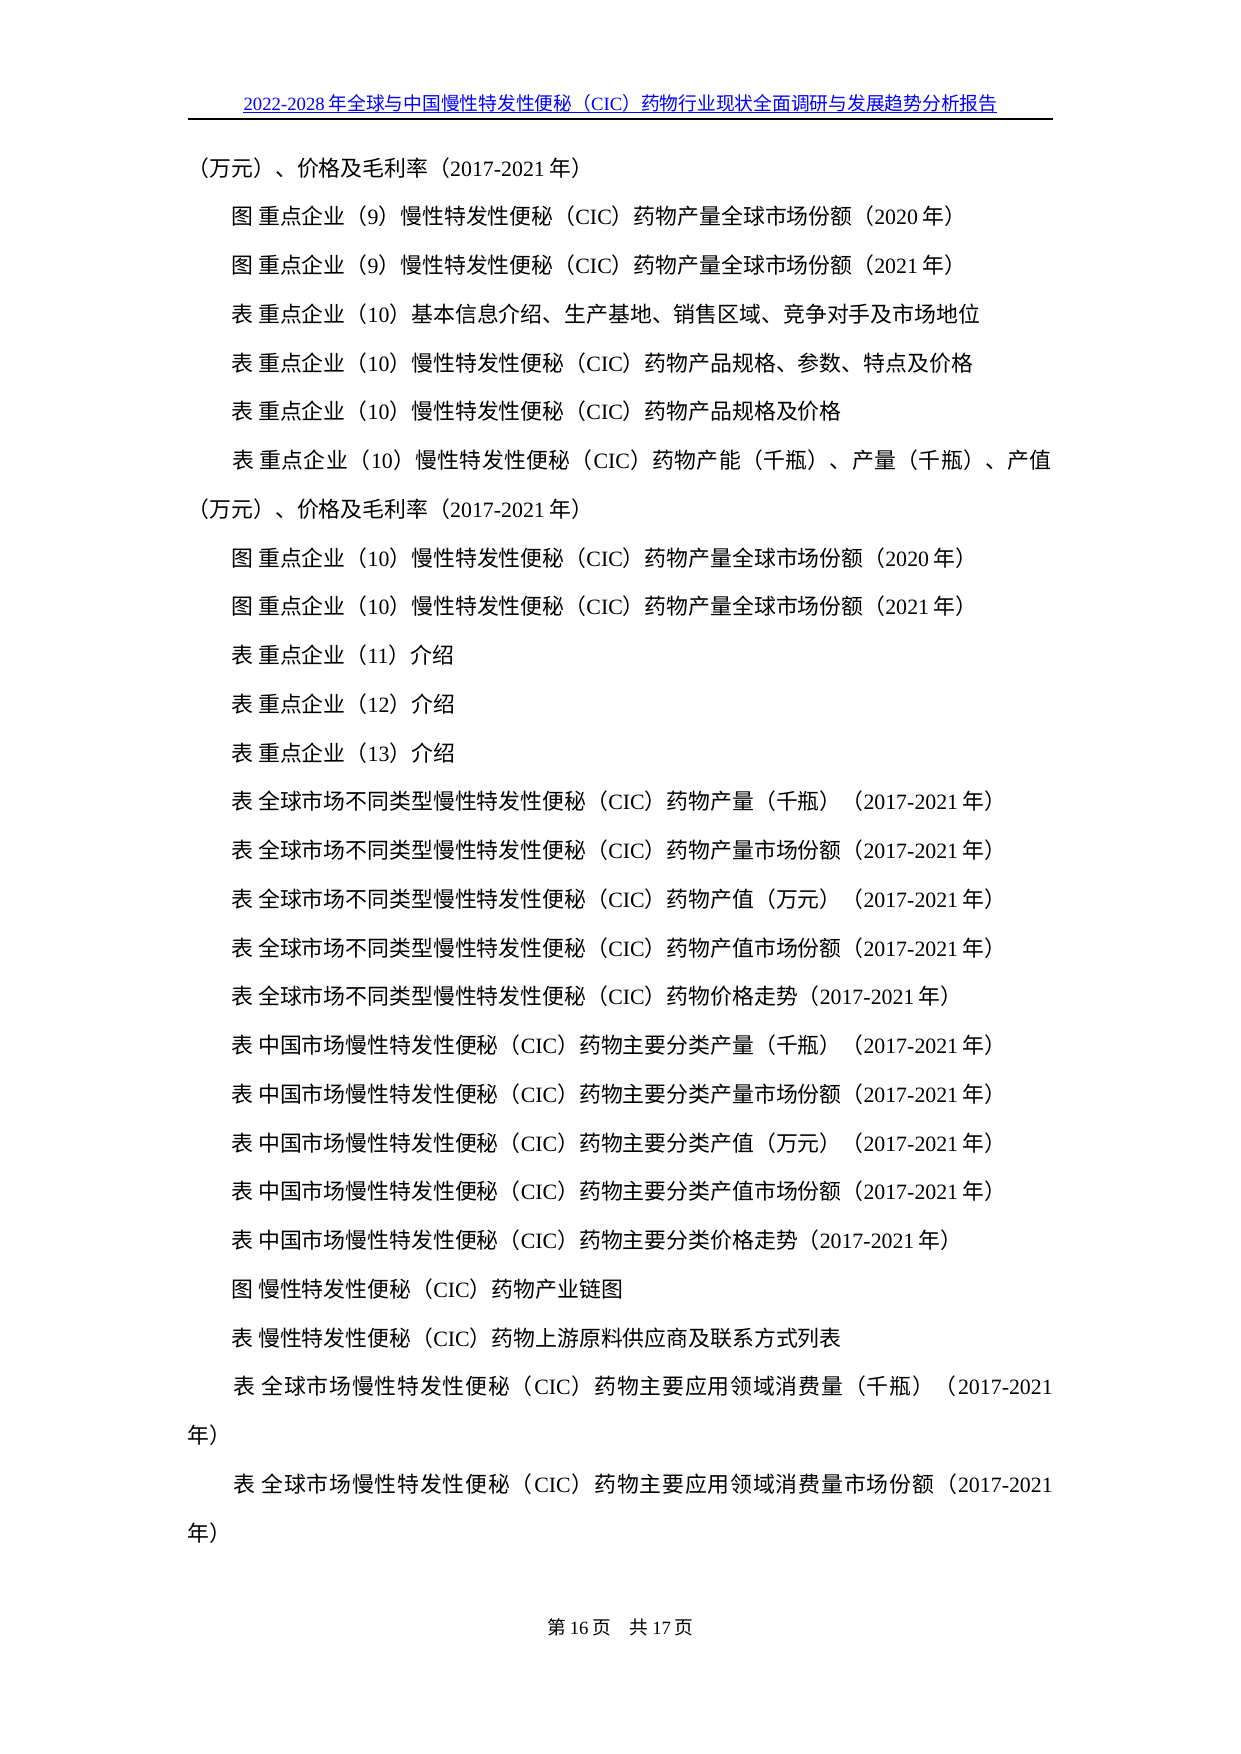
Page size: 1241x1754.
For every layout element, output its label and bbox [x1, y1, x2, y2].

text [187, 150, 1053, 1548]
